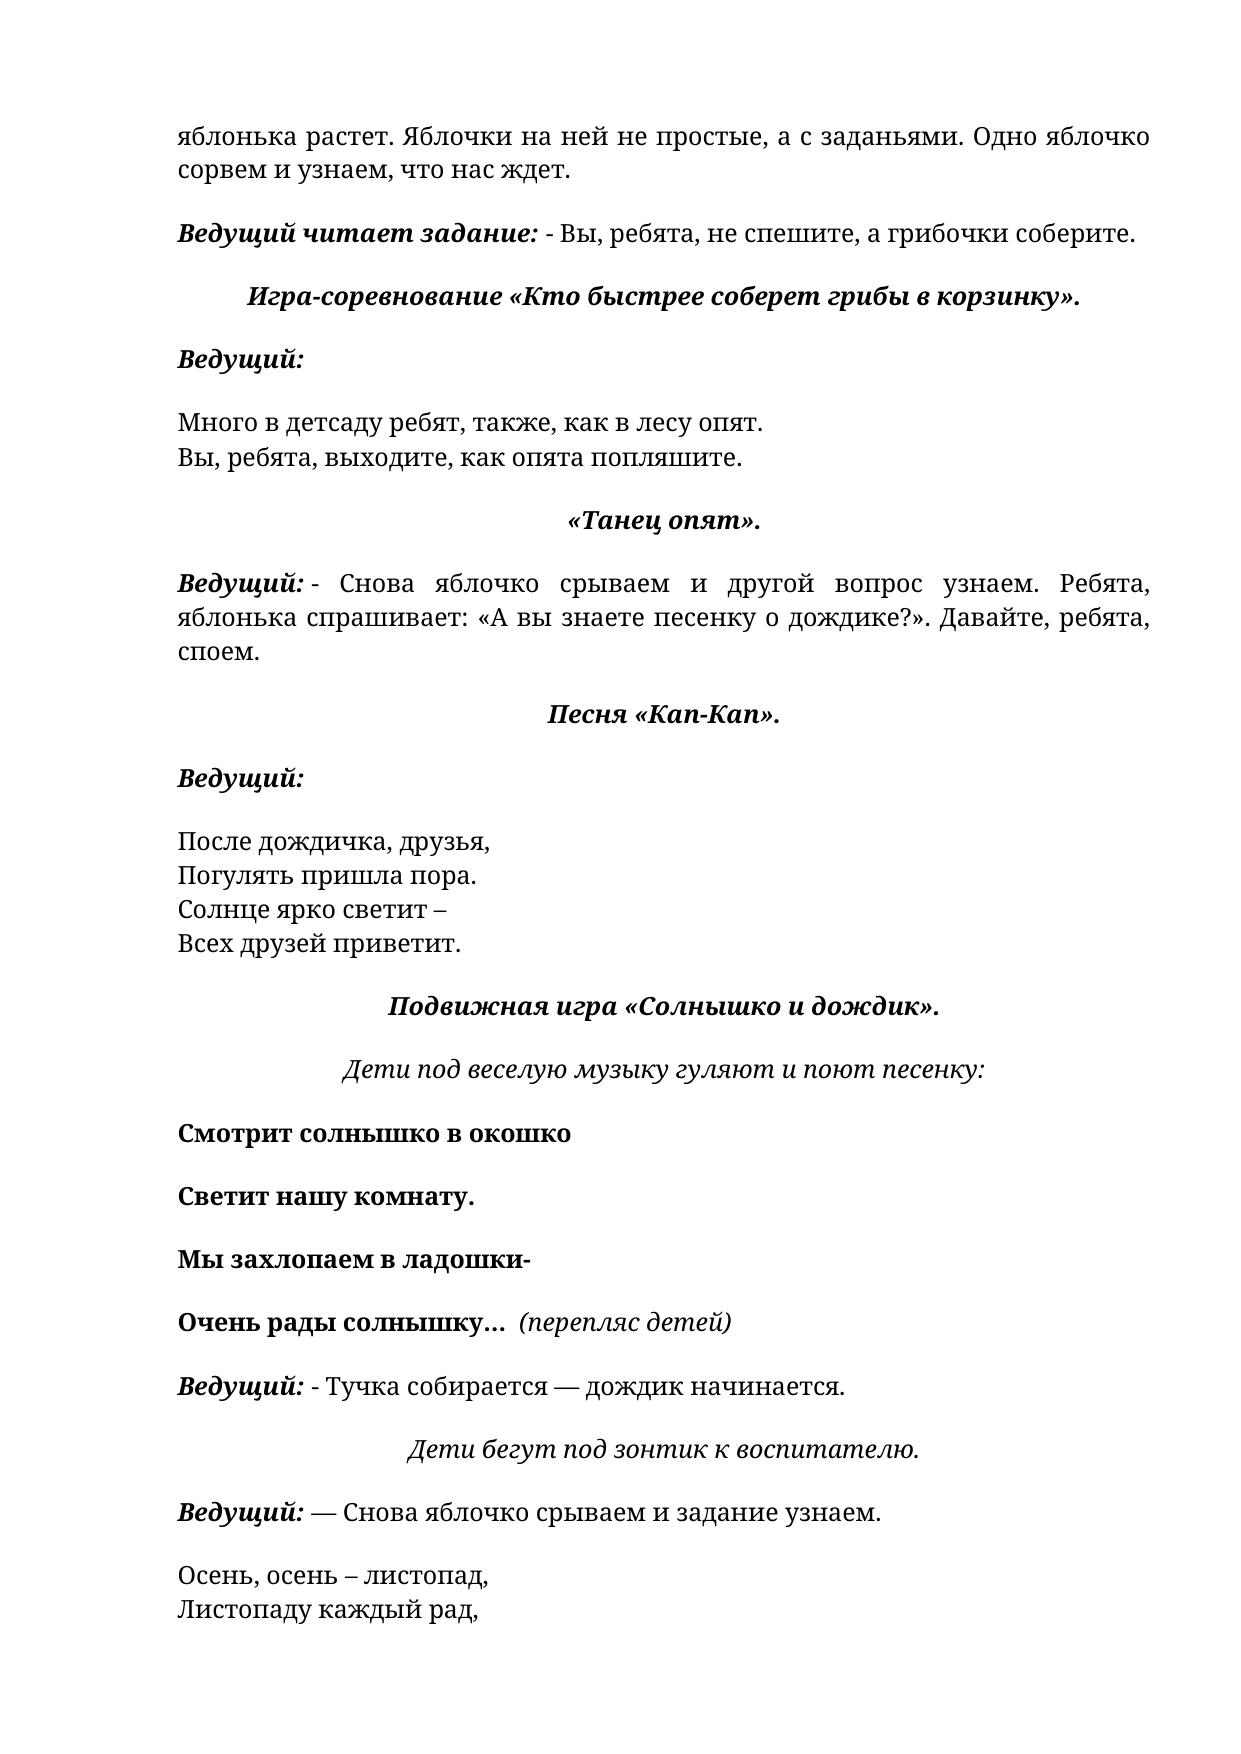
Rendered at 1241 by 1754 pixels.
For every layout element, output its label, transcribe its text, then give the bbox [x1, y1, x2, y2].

text Ведущий: - Снова яблочко срываем и другой вопрос узнаем. Ребята, яблонька спрашивает: «А вы знаете песенку о дождике?». Давайте, ребята, споем. [177, 566, 1152, 668]
text Очень рады солнышку… (перепляс детей) [177, 1305, 1152, 1339]
text Ведущий читает задание: - Вы, ребята, не спешите, а грибочки соберите. [177, 215, 1152, 249]
text Дети под веселую музыку гуляют и поют песенку: [177, 1052, 1152, 1086]
text Ведущий: [177, 760, 1152, 794]
text Ведущий: [177, 342, 1152, 376]
text «Танец опят». [177, 502, 1152, 536]
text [177, 118, 1152, 186]
text Много в детсаду ребят, также, как в лесу опят. Вы, ребята, выходите, как опята попляшите. [177, 405, 1152, 473]
text Дети бегут под зонтик к воспитателю. [177, 1431, 1152, 1466]
text После дождичка, друзья, Погулять пришла пора. Солнце ярко светит – Всех друзей приветит. [177, 823, 1152, 960]
text Мы захлопаем в ладошки- [177, 1242, 1152, 1276]
text Ведущий: — Снова яблочко срываем и задание узнаем. [177, 1495, 1152, 1529]
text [177, 1558, 1152, 1626]
text Подвижная игра «Солнышко и дождик». [177, 989, 1152, 1023]
text Смотрит солнышко в окошко [177, 1115, 1152, 1149]
text Ведущий: - Тучка собирается — дождик начинается. [177, 1368, 1152, 1402]
text Песня «Кап-Кап». [177, 697, 1152, 731]
text Игра-соревнование «Кто быстрее соберет грибы в корзинку». [177, 279, 1152, 313]
text Светит нашу комнату. [177, 1178, 1152, 1213]
